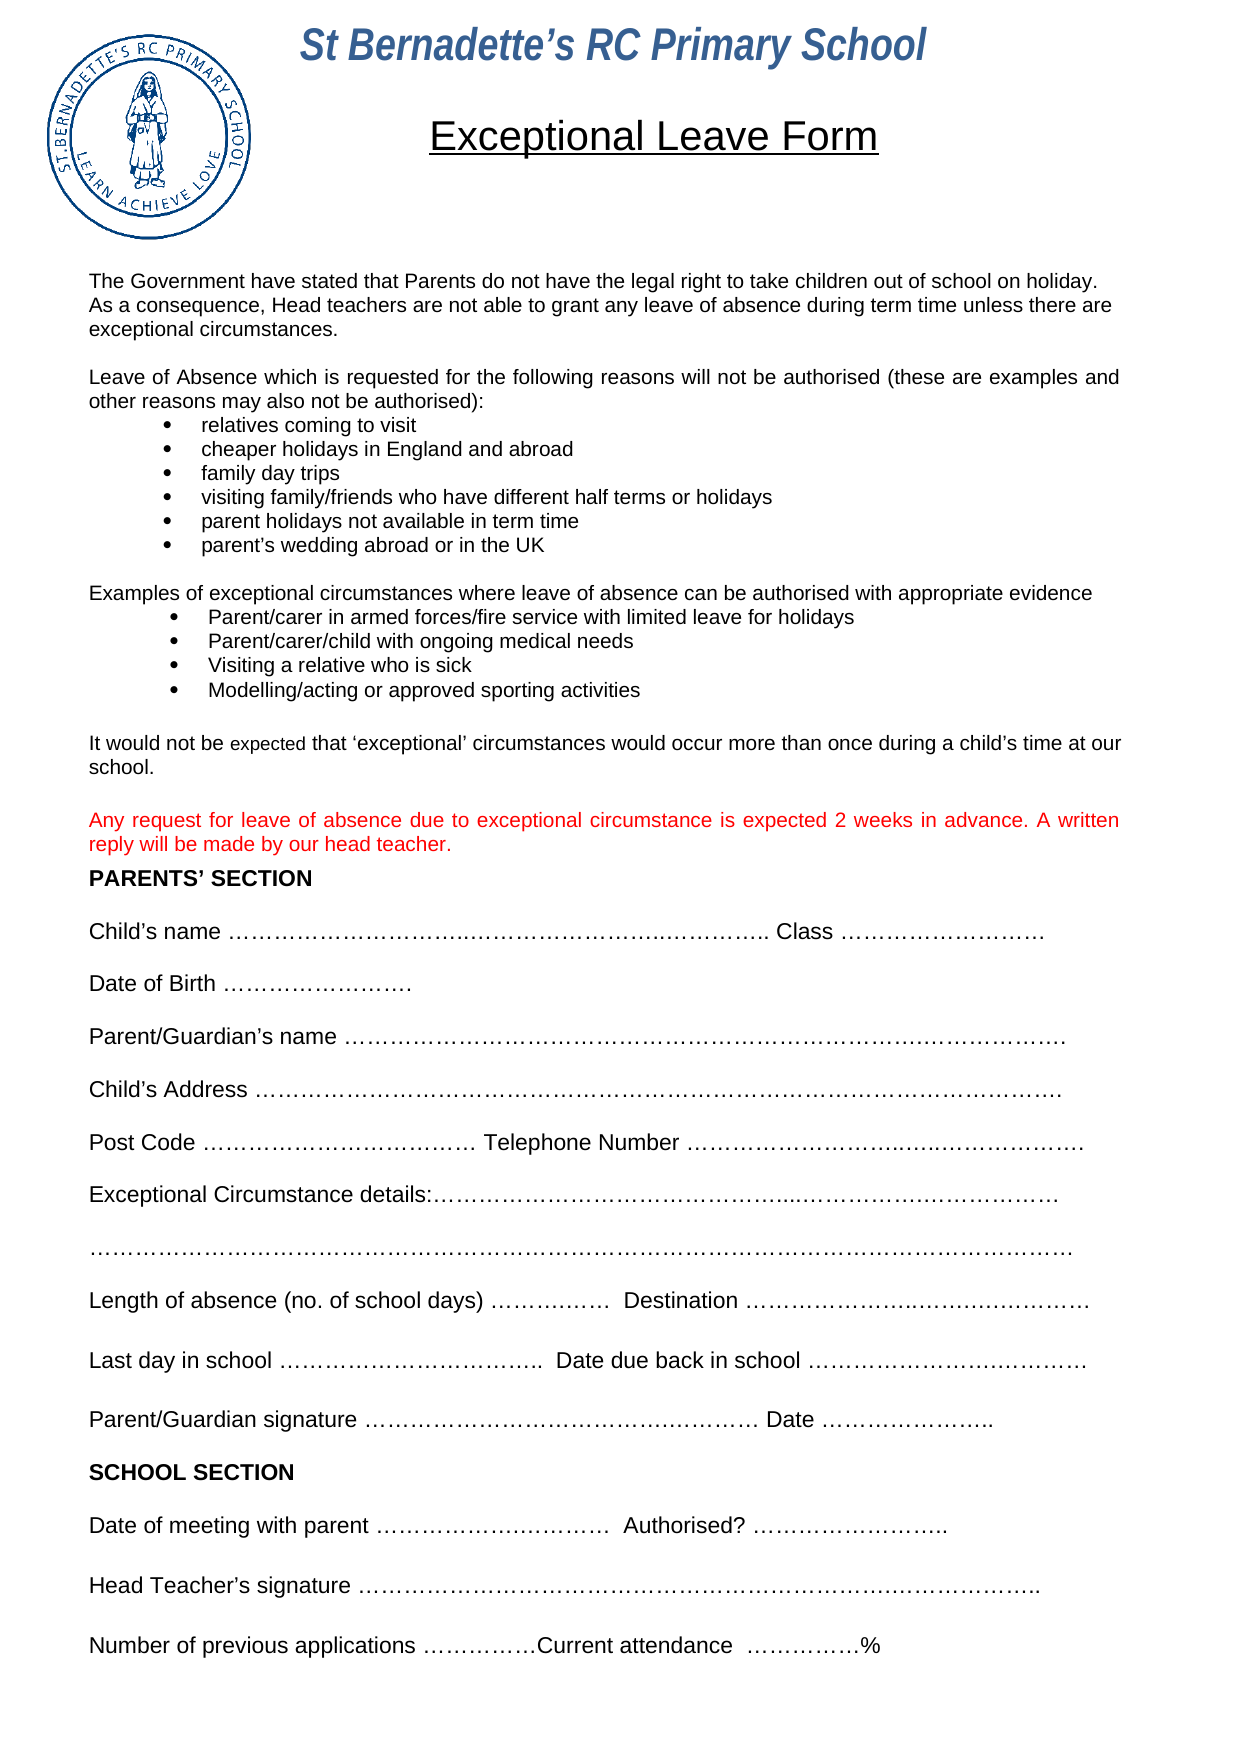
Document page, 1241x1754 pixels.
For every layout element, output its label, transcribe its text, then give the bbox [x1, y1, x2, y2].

text Any request for leave of absence due to exceptional circumstance is expected 2 weeks in advance. A written reply will be made by our head teacher. [88, 808, 1122, 856]
text Post Code ……………………………… Telephone Number ………………………..…..………………. [88, 1128, 1122, 1155]
text Parent/Guardian’s name ………………………………………………………………….………………. [88, 1023, 1122, 1049]
text Child’s name …………………………..……………………..………….. Class ……………………… [88, 918, 1122, 944]
text Leave of Absence which is requested for the following reasons will not be authorised (these are examples and other reasons may also not be authorised): [88, 365, 1122, 413]
text It would not be expected that ‘exceptional’ circumstances would occur more than once during a child’s time at our school. [88, 731, 1122, 778]
text PARENTS’ SECTION [88, 865, 1122, 891]
list Parent/carer/child with ongoing medical needs [170, 629, 1122, 653]
text ………………………………………………………………………………………………………………… [88, 1234, 1122, 1260]
picture [0, 0, 292, 261]
list parent holidays not available in term time [163, 509, 1122, 533]
text Length of absence (no. of school days) ……….…… Destination …………………..…….….………… [88, 1287, 1122, 1313]
list Modelling/acting or approved sporting activities [170, 677, 1122, 701]
text Last day in school …………………………….. Date due back in school …………………….………… [88, 1347, 1122, 1373]
text Date of meeting with parent ……………….………… Authorised? …………………….. [88, 1512, 1122, 1538]
text Date of Birth ……………………. [88, 970, 1122, 997]
list family day trips [163, 461, 1122, 485]
text SCHOOL SECTION [88, 1459, 1122, 1486]
list Parent/carer in armed forces/fire service with limited leave for holidays [170, 605, 1122, 629]
list cheaper holidays in England and abroad [163, 437, 1122, 461]
text Number of previous applications ……………Current attendance ……………% [88, 1632, 1122, 1658]
text Parent/Guardian signature ………………………………….………… Date ………………….. [88, 1406, 1122, 1433]
text Child’s Address ……………………………………………………………………………………………. [88, 1076, 1122, 1102]
subtitle The Government have stated that Parents do not have the legal right to take children out of school on holiday. As a consequence, Head teachers are not able to grant any leave of absence during term time unless there are exceptional circumstances. [88, 269, 1122, 341]
text Head Teacher’s signature …………………………………………………………….……………….. [88, 1572, 1122, 1598]
list Examples of exceptional circumstances where leave of absence can be authorised with appropriate evidence [88, 581, 1122, 605]
list visiting family/friends who have different half terms or holidays [163, 485, 1152, 509]
list Visiting a relative who is sick [170, 653, 1122, 677]
text Exceptional Circumstance details:………………………………………....…………….……………… [88, 1181, 1122, 1208]
list parent’s wedding abroad or in the UK [163, 533, 1122, 557]
list relatives coming to visit [163, 413, 1122, 437]
subtitle Exceptional Leave Form [292, 111, 1122, 159]
